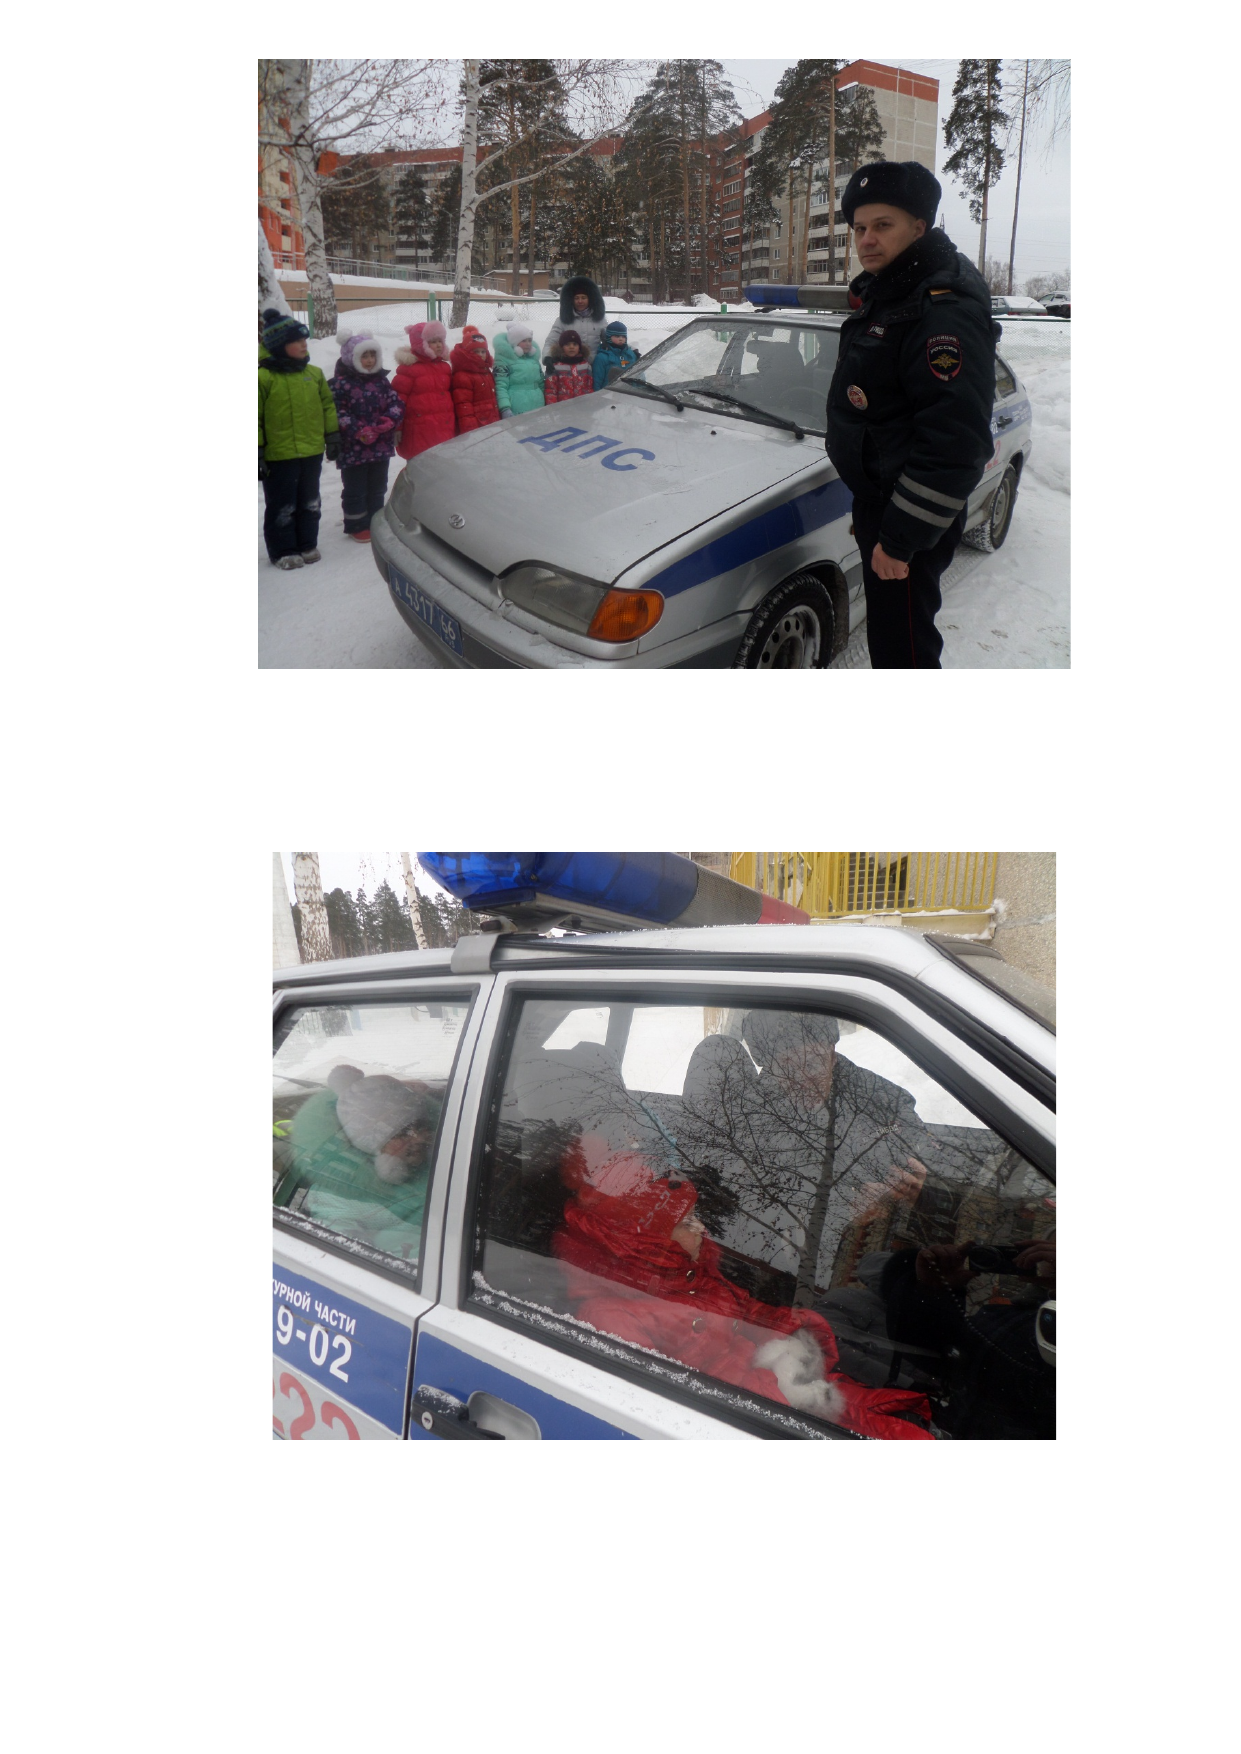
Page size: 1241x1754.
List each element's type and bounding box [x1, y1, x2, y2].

picture [272, 852, 1057, 1440]
picture [258, 59, 1071, 669]
